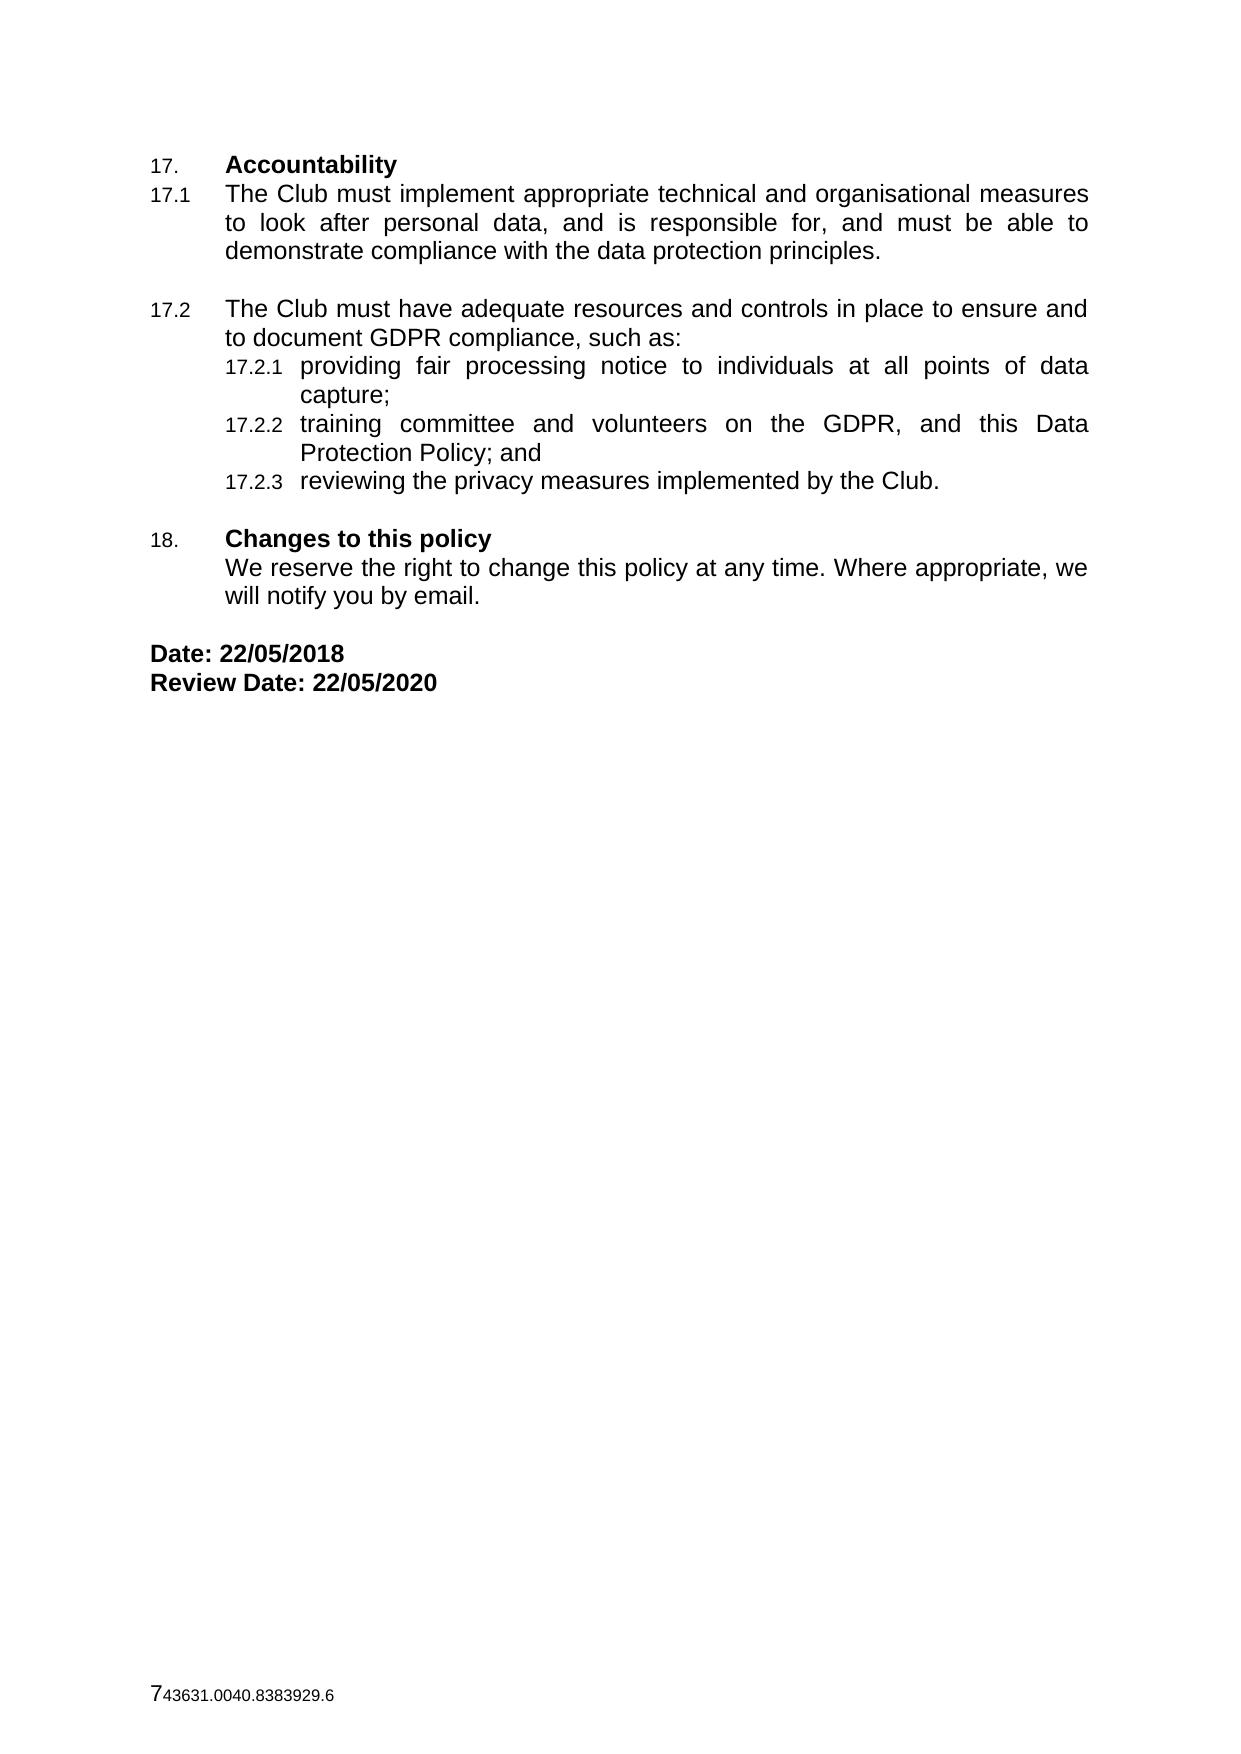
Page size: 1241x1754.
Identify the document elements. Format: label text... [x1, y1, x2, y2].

list We reserve the right to change this policy at any time. Where appropriate, we will notify you by email. [225, 552, 1090, 610]
text reviewing the privacy measures implemented by the Club. [225, 466, 1090, 495]
text The Club must implement appropriate technical and organisational measures to look after personal data, and is responsible for, and must be able to demonstrate compliance with the data protection principles. [150, 179, 1090, 265]
text providing fair processing notice to individuals at all points of data capture; [225, 351, 1090, 409]
text Accountability [150, 150, 1090, 179]
list Changes to this policy [150, 524, 1090, 552]
list Date: 22/05/2018 [150, 639, 1090, 667]
text training committee and volunteers on the GDPR, and this Data Protection Policy; and [225, 409, 1090, 466]
text The Club must have adequate resources and controls in place to ensure and to document GDPR compliance, such as: [150, 294, 1090, 351]
list Review Date: 22/05/2020 [150, 667, 1090, 696]
